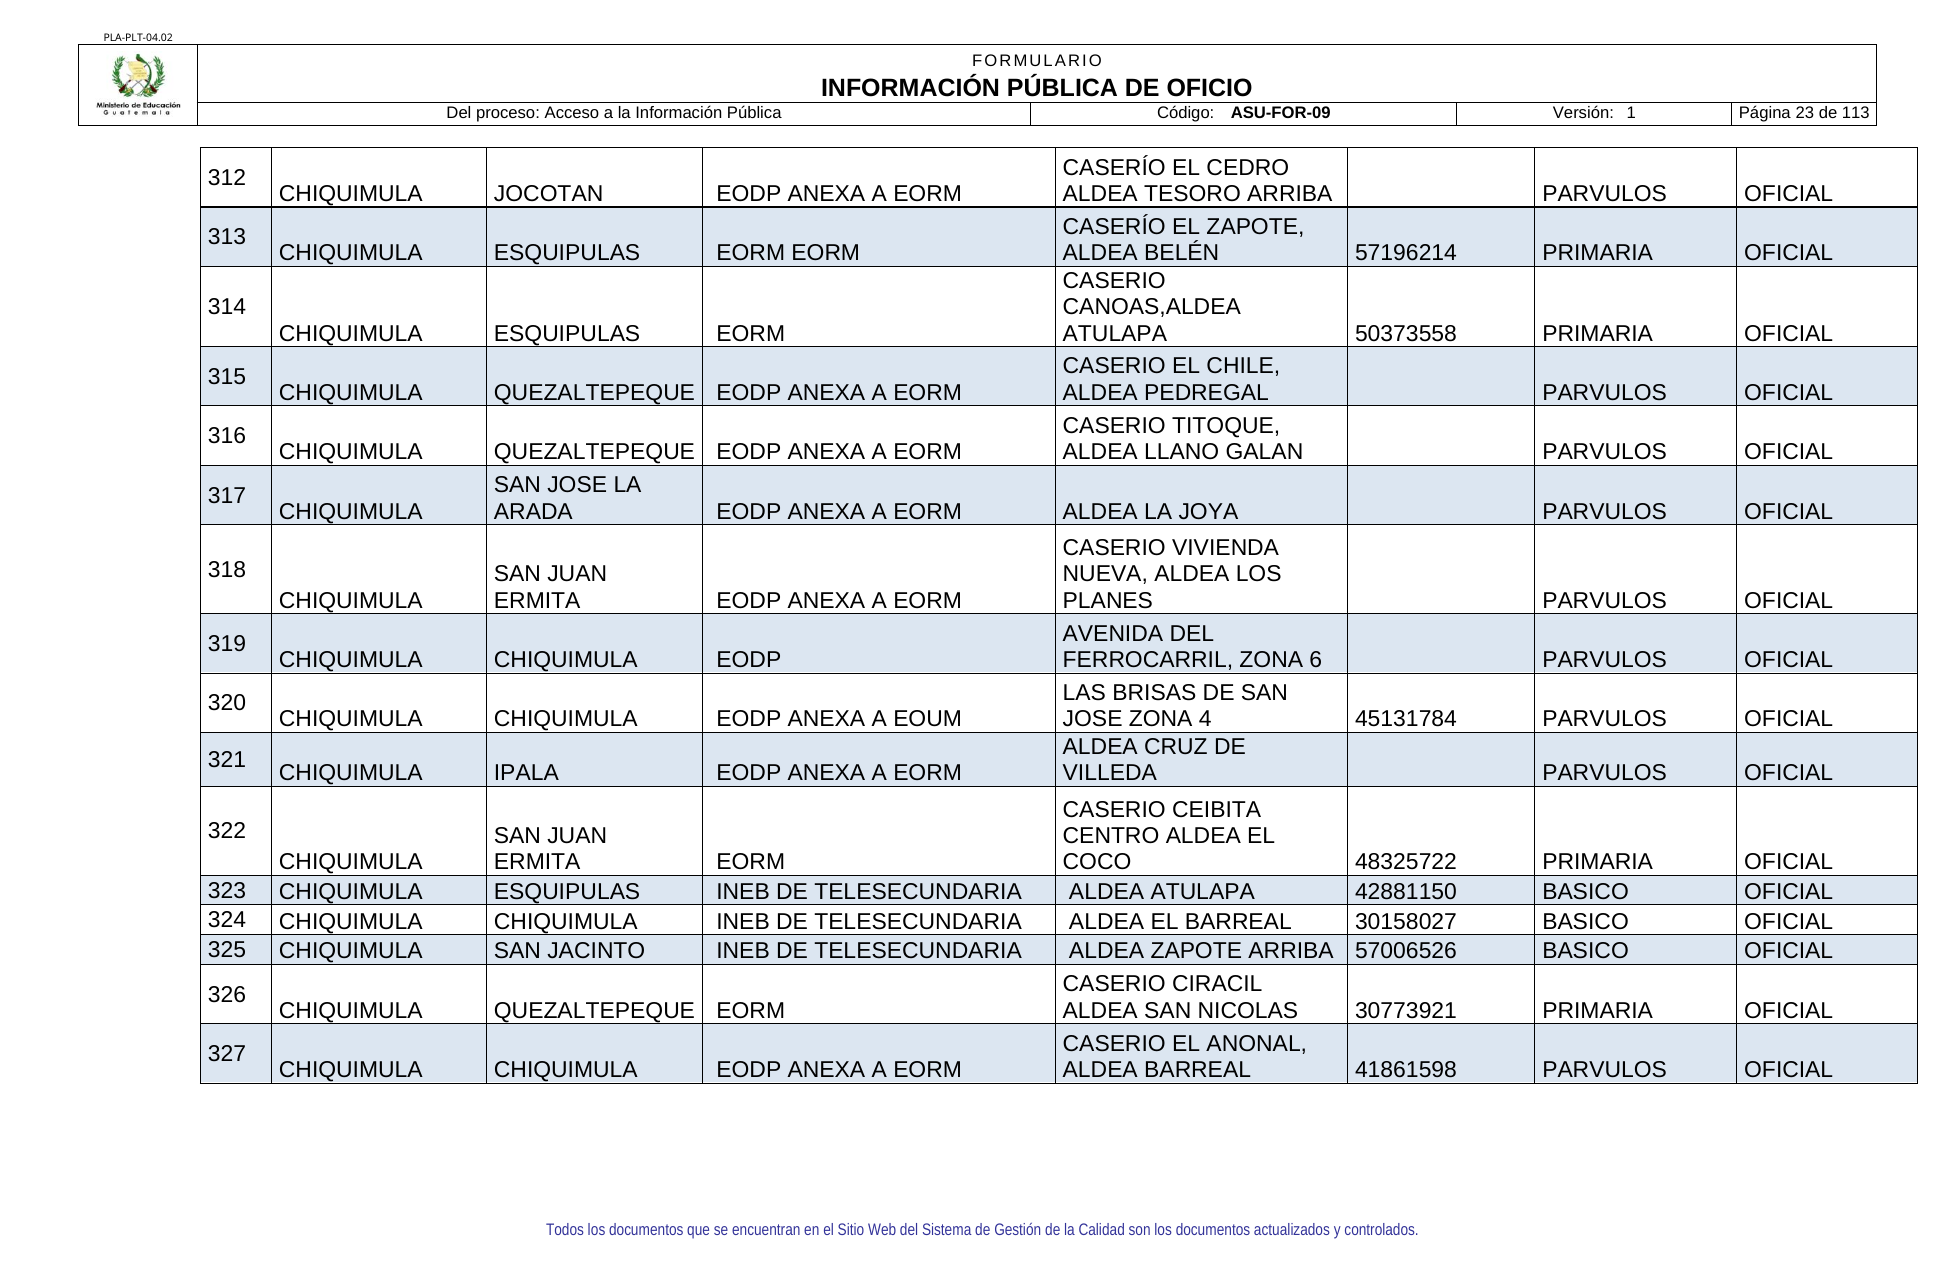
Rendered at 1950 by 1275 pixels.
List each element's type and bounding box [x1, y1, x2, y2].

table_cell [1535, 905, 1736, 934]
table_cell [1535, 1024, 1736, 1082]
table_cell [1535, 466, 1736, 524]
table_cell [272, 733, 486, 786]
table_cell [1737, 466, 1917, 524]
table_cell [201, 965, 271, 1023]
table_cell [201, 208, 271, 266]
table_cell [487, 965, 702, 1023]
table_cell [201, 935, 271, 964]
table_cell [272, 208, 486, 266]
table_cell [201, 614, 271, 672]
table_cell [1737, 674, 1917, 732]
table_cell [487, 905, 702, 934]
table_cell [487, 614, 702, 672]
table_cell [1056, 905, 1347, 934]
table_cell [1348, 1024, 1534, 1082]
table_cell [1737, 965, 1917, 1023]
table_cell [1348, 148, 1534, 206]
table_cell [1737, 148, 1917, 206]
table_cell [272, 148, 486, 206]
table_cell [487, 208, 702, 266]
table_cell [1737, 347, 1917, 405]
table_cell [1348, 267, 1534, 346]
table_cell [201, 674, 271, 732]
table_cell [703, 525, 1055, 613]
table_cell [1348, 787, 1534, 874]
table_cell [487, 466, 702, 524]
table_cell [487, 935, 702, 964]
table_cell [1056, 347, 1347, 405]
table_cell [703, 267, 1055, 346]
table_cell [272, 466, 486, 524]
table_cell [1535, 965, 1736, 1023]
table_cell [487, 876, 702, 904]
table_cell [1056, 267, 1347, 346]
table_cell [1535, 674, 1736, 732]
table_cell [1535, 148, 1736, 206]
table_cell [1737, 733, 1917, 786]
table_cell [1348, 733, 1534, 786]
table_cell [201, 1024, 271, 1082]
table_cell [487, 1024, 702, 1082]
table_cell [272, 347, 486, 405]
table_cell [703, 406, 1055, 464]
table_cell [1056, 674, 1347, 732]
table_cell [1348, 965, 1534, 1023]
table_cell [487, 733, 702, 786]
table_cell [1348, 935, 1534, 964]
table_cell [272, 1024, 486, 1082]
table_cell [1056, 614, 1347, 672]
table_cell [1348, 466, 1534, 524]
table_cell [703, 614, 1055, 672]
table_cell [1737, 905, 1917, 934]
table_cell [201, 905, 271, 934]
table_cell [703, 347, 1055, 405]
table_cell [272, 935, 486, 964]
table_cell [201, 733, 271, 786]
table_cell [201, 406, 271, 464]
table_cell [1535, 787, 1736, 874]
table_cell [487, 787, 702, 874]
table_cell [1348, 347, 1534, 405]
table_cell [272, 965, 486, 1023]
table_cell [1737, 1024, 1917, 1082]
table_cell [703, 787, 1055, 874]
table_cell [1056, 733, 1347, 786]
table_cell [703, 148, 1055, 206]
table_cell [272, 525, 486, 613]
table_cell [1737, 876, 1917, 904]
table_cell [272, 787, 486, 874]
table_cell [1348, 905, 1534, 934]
picture [95, 51, 181, 117]
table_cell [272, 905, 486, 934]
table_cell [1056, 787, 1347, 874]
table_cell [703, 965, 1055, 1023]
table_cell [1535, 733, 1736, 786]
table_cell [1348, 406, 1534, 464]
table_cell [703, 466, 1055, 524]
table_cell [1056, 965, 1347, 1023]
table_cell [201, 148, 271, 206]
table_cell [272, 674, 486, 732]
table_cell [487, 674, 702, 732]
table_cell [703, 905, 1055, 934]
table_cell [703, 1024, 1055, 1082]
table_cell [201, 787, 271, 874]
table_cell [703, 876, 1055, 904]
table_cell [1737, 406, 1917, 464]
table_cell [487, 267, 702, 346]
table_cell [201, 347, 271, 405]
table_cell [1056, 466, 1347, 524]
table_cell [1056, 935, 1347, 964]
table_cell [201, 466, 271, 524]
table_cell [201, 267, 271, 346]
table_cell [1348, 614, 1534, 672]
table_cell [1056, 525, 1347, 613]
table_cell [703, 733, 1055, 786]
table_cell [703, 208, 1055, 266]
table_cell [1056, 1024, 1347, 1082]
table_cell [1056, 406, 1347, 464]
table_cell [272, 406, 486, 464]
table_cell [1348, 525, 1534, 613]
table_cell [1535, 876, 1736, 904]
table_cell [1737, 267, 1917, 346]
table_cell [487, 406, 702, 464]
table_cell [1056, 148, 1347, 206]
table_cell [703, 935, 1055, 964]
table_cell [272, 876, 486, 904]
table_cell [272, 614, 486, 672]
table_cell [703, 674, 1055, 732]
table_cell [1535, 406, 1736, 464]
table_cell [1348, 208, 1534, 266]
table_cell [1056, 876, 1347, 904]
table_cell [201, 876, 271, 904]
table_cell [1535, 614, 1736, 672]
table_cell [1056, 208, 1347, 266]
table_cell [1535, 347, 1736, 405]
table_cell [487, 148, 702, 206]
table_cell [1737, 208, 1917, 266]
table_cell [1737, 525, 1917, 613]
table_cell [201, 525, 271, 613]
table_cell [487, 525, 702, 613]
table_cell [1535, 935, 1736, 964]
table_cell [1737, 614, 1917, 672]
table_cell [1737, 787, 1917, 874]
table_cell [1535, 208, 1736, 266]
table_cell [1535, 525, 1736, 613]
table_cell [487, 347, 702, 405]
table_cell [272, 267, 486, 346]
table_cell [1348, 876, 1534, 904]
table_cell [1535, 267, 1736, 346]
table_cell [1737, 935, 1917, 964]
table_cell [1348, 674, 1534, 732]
